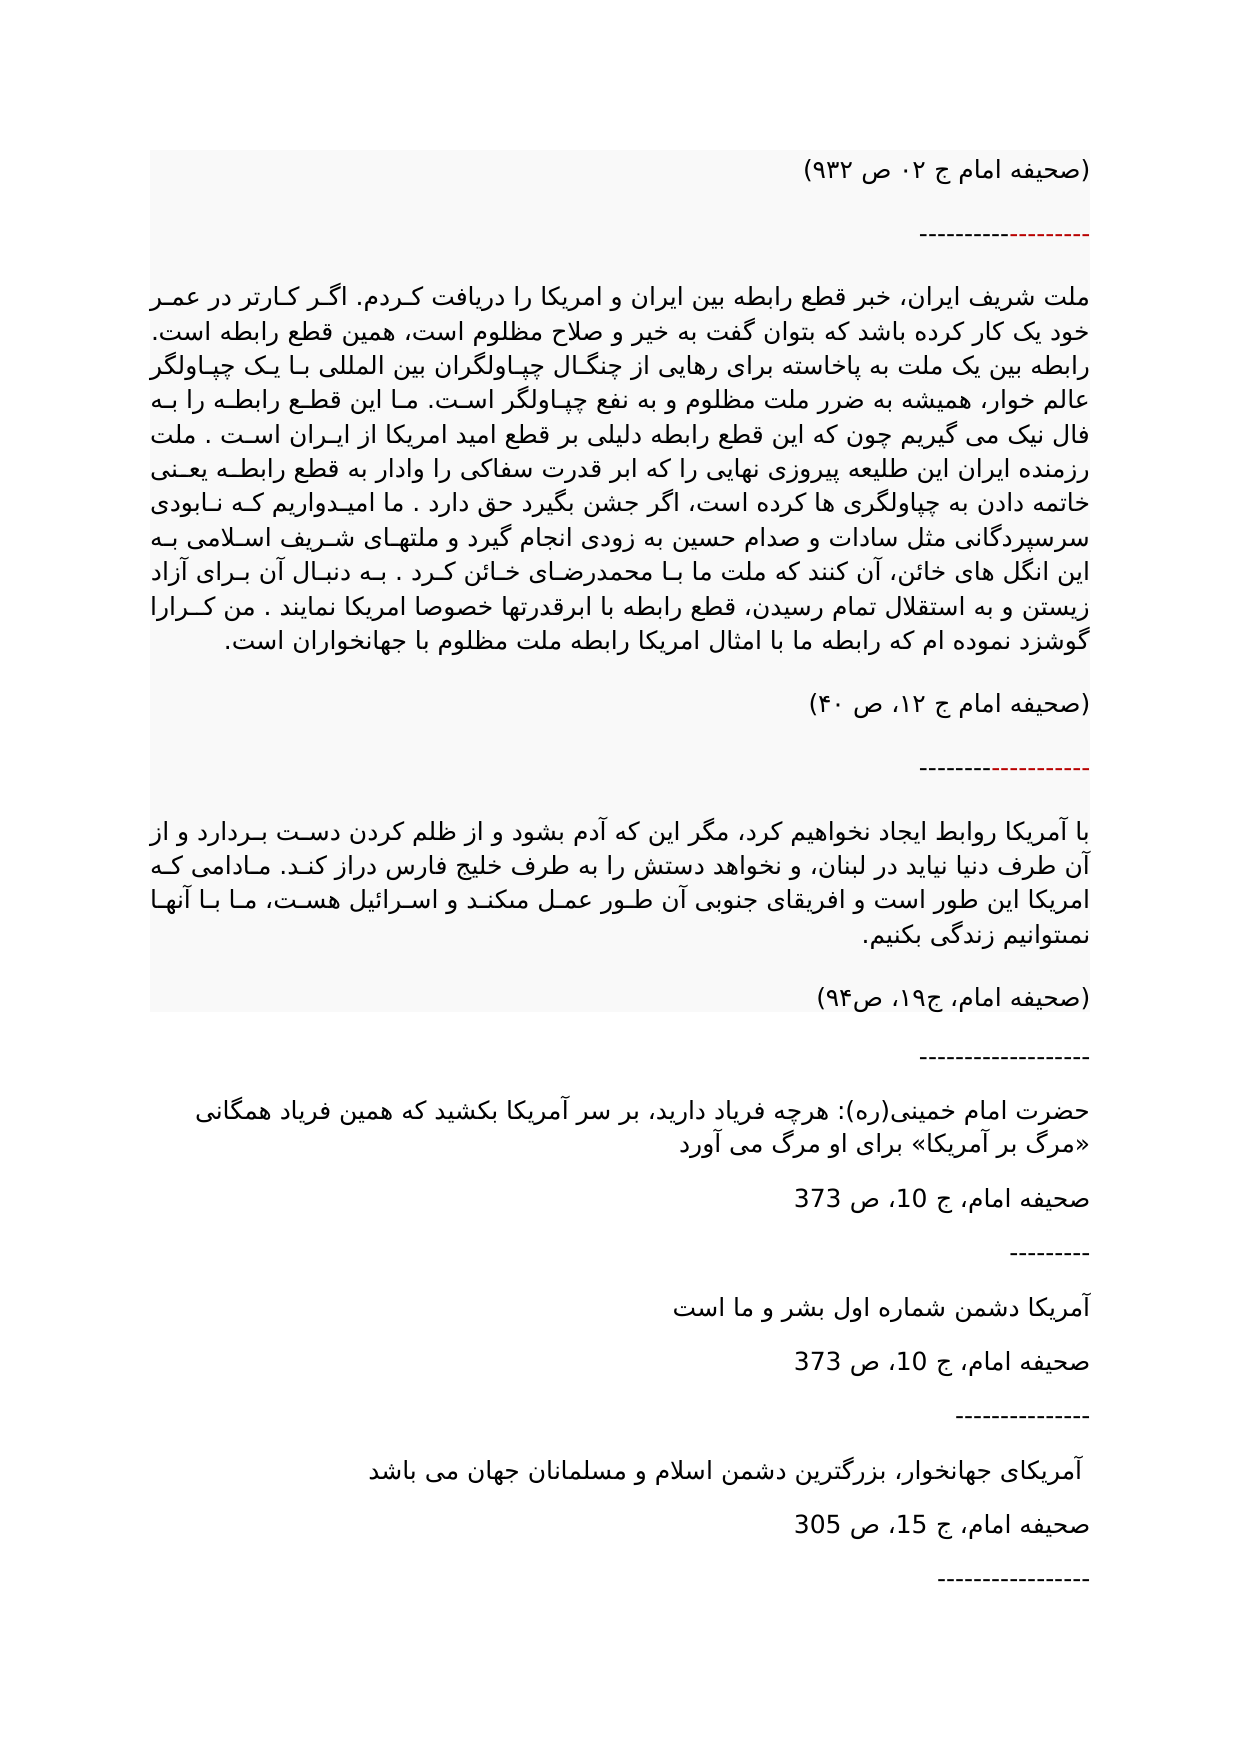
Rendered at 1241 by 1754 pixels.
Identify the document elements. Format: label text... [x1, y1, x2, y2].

text (صحیفه امام، ج‏۱۹، ص۹۴) [150, 978, 1090, 1012]
text (صحیفه امام ج ۱۲، ص ۴۰) [150, 684, 1090, 719]
text صحیفه امام، ج 10، ص 373 [150, 1184, 1090, 1213]
text --------------- [150, 1401, 1090, 1431]
text ------------------- [150, 1042, 1090, 1071]
text (صحیفه امام ج ۰۲ ص ۹۳۲) [150, 150, 1090, 184]
text ----------------- [150, 1564, 1090, 1594]
text ------------------- [150, 213, 1090, 248]
text صحیفه امام، ج 10، ص 373 [150, 1347, 1090, 1376]
text با آمریکا روابط ایجاد نخواهیم کرد، مگر این که آدم بشود و از ظلم کردن دست بردارد و از آن طرف دنیا نیاید در لبنان، و نخواهد دستش را به طرف خلیج فارس دراز کند. مادامى که امریکا این طور است و افریقاى جنوبى آن طور عمل مى‏کند و اسرائیل هست، ما با آنها نمى‏توانیم زندگى بکنیم. [150, 811, 1090, 949]
text --------- [150, 1238, 1090, 1267]
text حضرت امام خمینی(ره): هرچه فریاد دارید، بر سر آمریکا بکشید که همین فریاد همگانى‏ «مرگ بر آمریکا» براى او مرگ مى ‏آورد [150, 1096, 1090, 1159]
text ملت شریف ایران، خبر قطع رابطه بین ایران و امریکا را دریافت کردم. اگر کارتر در عمر خود یک کار کرده باشد که بتوان گفت به خیر و صلاح مظلوم است، همین قطع رابطه است. رابطه بین یک ملت به پاخاسته برای رهایی از چنگال چپاولگران بین المللی با یک چپاولگر عالم خوار، همیشه به ضرر ملت مظلوم و به نفع چپاولگر است. ما این قطع رابطه را به فال نیک می گیریم چون که این قطع رابطه دلیلی بر قطع امید امریکا از ایران است . ملت رزمنده ایران این طلیعه پیروزی نهایی را که ابر قدرت سفاکی را وادار به قطع رابطه یعنی خاتمه دادن به چپاولگری ها کرده است، اگر جشن بگیرد حق دارد . ما امیدواریم که نابودی سرسپردگانی مثل سادات و صدام حسین به زودی انجام گیرد و ملتهای شریف اسلامی به این انگل های خائن، آن کنند که ملت ما با محمدرضای خائن کرد . به دنبال آن برای آزاد زیستن و به استقلال تمام رسیدن، قطع رابطه با ابرقدرتها خصوصا امریکا نمایند . من کرارا گوشزد نموده ام که رابطه ما با امثال امریکا رابطه ملت مظلوم با جهانخواران است. [150, 277, 1090, 655]
text آمریکاى جهانخوار، بزرگترین دشمن اسلام و مسلمانان جهان مى‏ باشد [150, 1456, 1090, 1485]
text آمریکا دشمن شماره اول بشر و ما است [150, 1293, 1090, 1322]
text ------------------- [150, 748, 1090, 782]
text صحیفه امام، ج 15، ص 305 [150, 1510, 1090, 1539]
